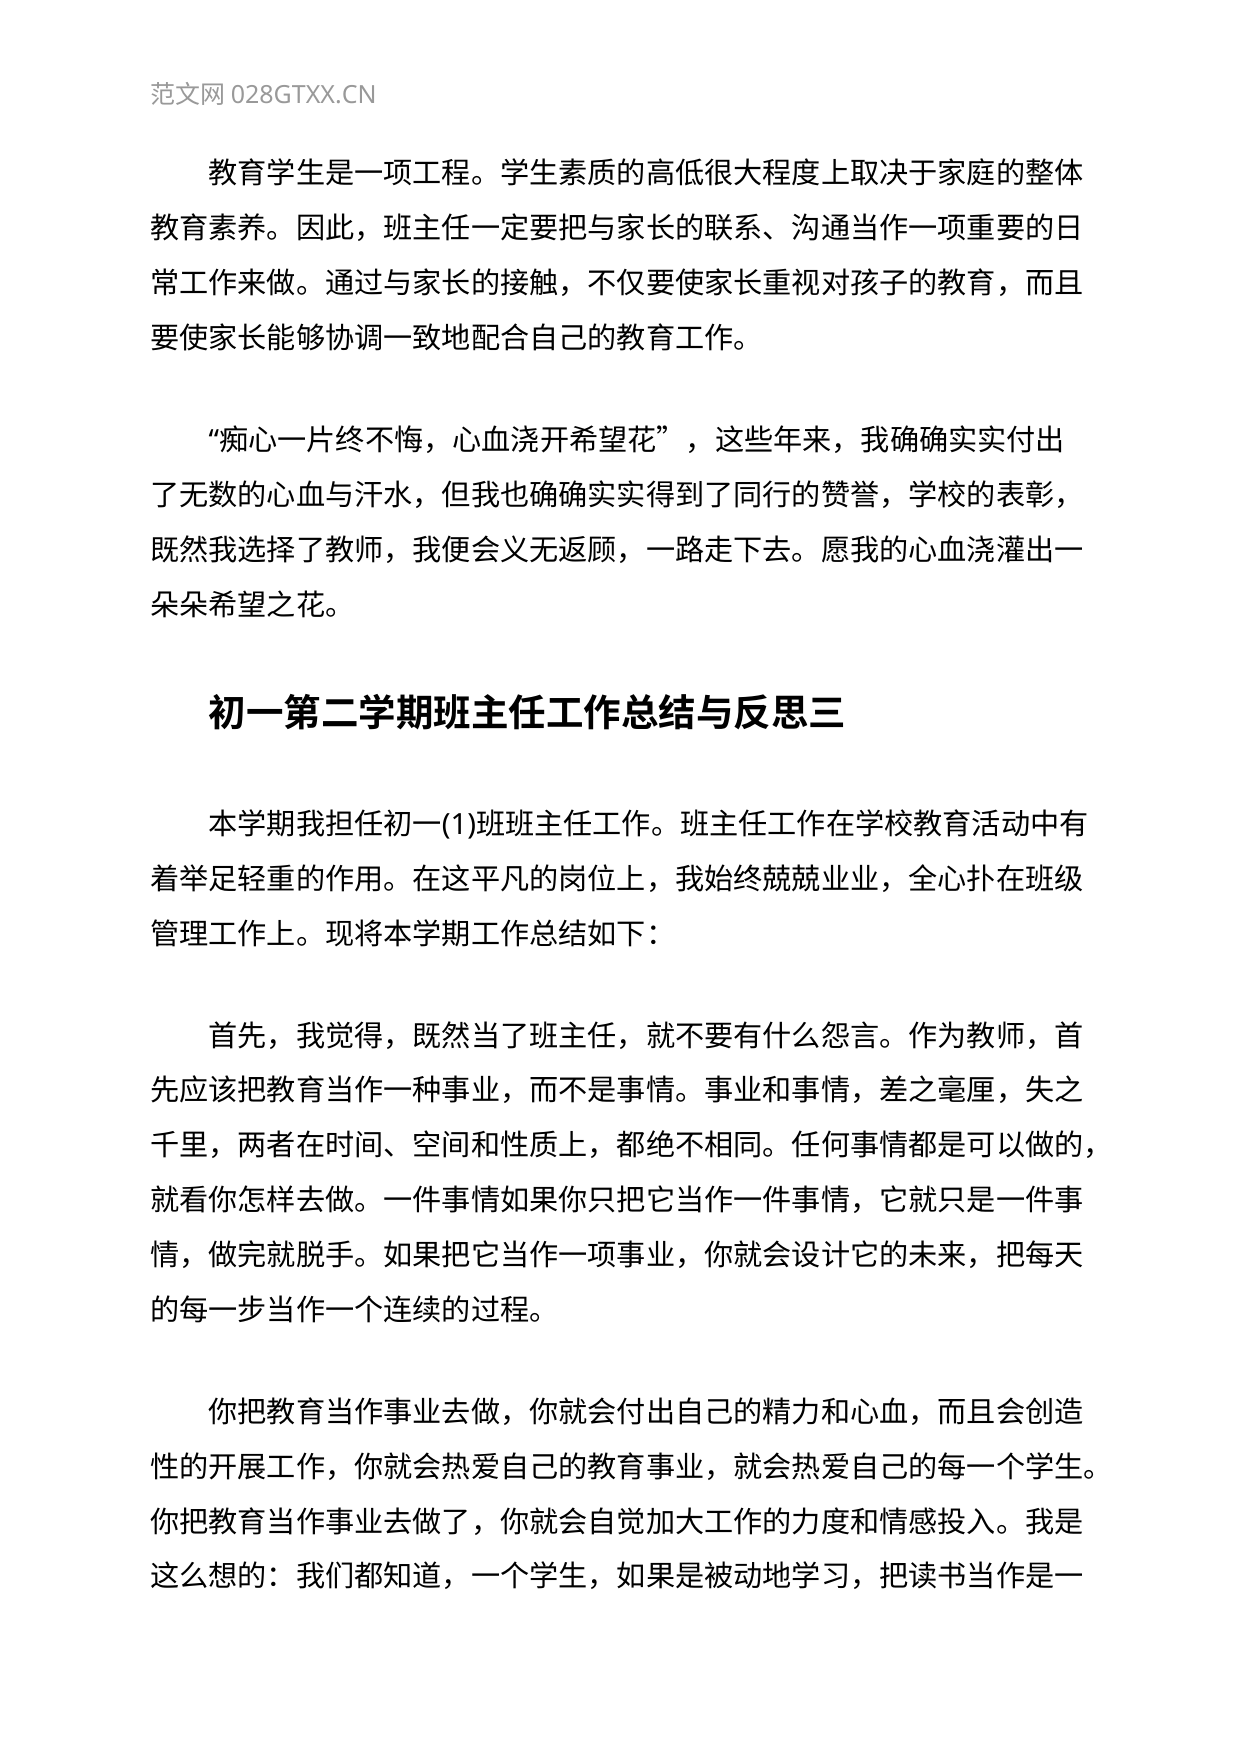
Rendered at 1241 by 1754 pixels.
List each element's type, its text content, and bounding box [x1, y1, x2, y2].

text “痴心一片终不悔，心血浇开希望花”，这些年来，我确确实实付出了无数的心血与汗水，但我也确确实实得到了同行的赞誉，学校的表彰，既然我选择了教师，我便会义无返顾，一路走下去。愿我的心血浇灌出一朵朵希望之花。 [150, 416, 1090, 623]
text 初一第二学期班主任工作总结与反思三 [150, 683, 1090, 737]
text 本学期我担任初一(1)班班主任工作。班主任工作在学校教育活动中有着举足轻重的作用。在这平凡的岗位上，我始终兢兢业业，全心扑在班级管理工作上。现将本学期工作总结如下： [150, 800, 1090, 953]
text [150, 1388, 1090, 1595]
text 首先，我觉得，既然当了班主任，就不要有什么怨言。作为教师，首先应该把教育当作一种事业，而不是事情。事业和事情，差之毫厘，失之千里，两者在时间、空间和性质上，都绝不相同。任何事情都是可以做的，就看你怎样去做。一件事情如果你只把它当作一件事情，它就只是一件事情，做完就脱手。如果把它当作一项事业，你就会设计它的未来，把每天的每一步当作一个连续的过程。 [150, 1012, 1090, 1329]
text 教育学生是一项工程。学生素质的高低很大程度上取决于家庭的整体教育素养。因此，班主任一定要把与家长的联系、沟通当作一项重要的日常工作来做。通过与家长的接触，不仅要使家长重视对孩子的教育，而且要使家长能够协调一致地配合自己的教育工作。 [150, 150, 1090, 357]
